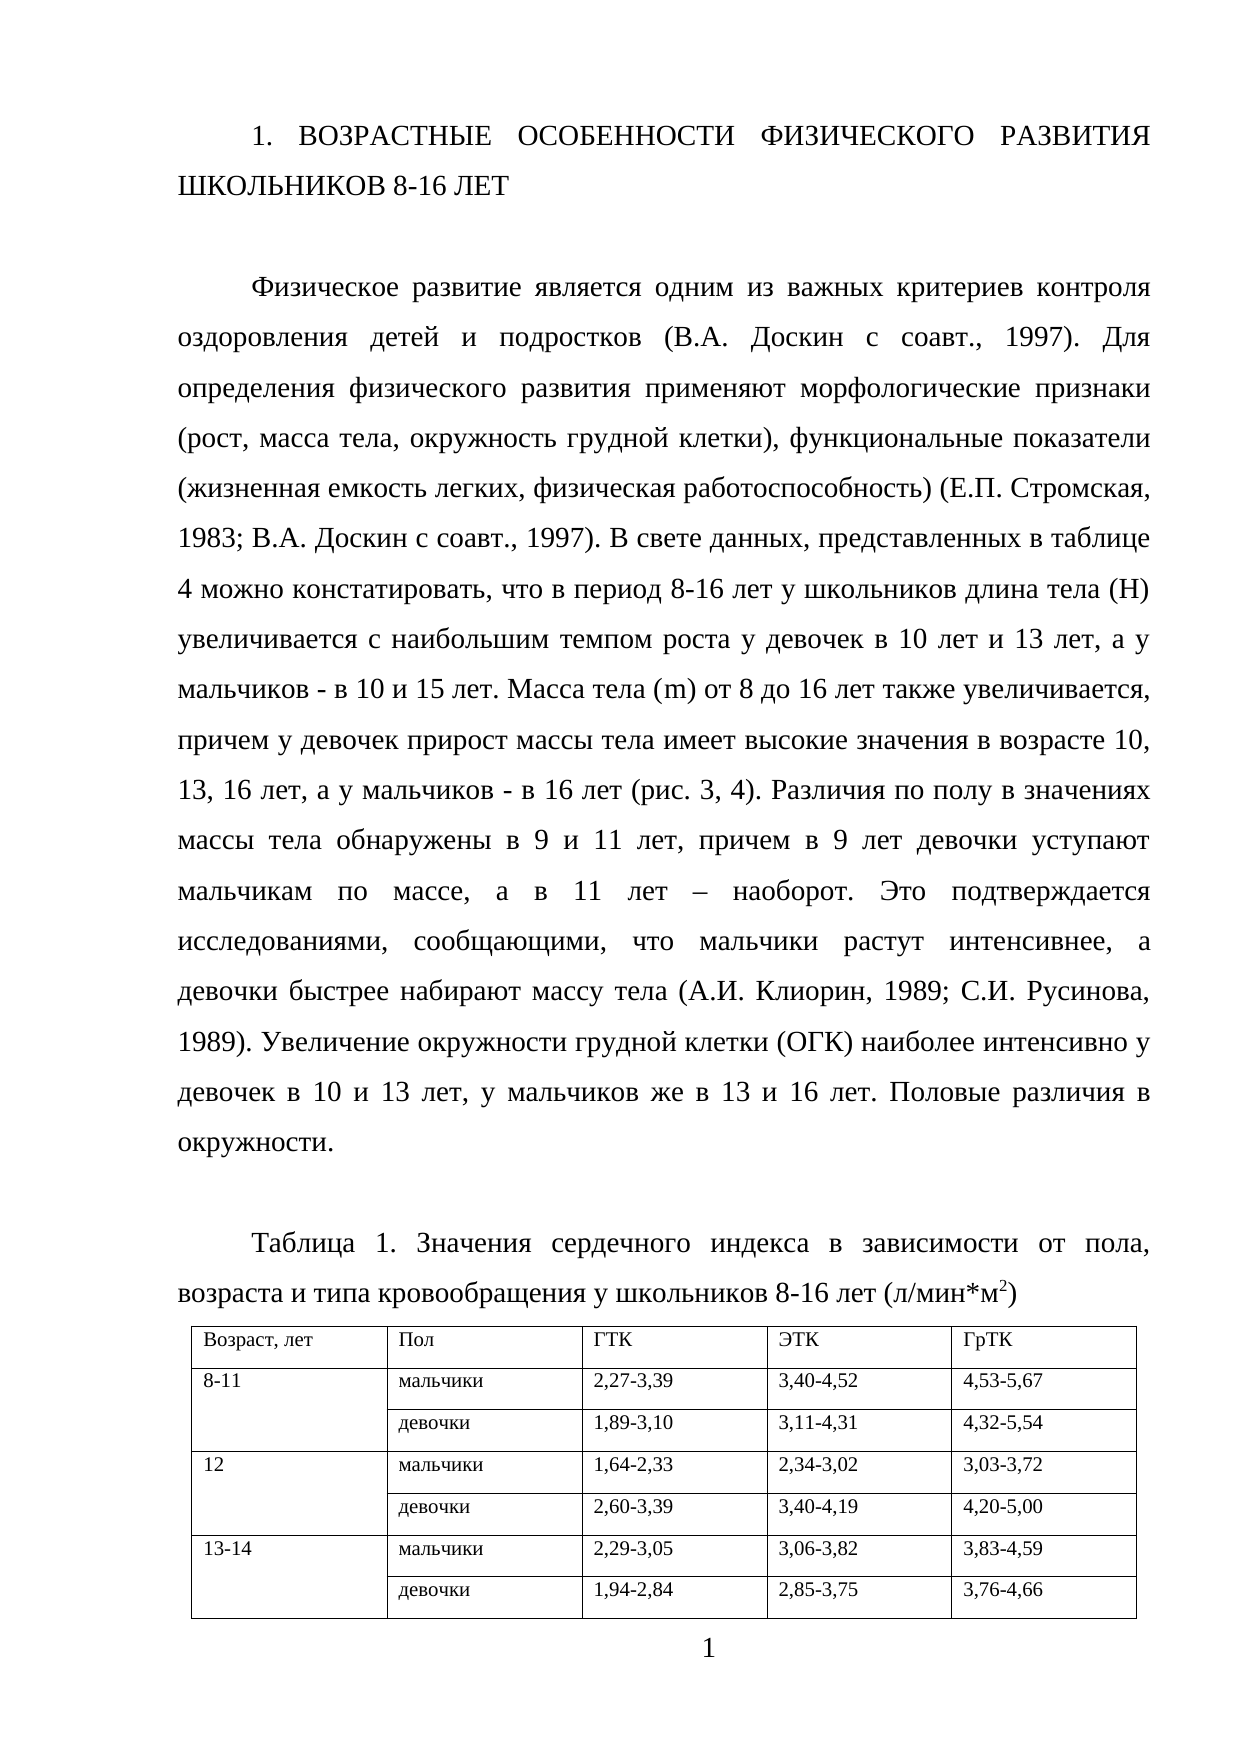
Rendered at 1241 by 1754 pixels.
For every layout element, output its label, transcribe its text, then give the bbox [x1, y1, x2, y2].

table_cell 3,11-4,31 [768, 1410, 951, 1451]
table_cell 2,60-3,39 [583, 1494, 767, 1534]
table_cell 4,20-5,00 [952, 1494, 1136, 1534]
table_cell 3,76-4,66 [952, 1577, 1136, 1618]
text 1. ВОЗРАСТНЫЕ ОСОБЕННОСТИ ФИЗИЧЕСКОГО РАЗВИТИЯ ШКОЛЬНИКОВ 8-16 ЛЕТ [177, 118, 1152, 202]
text Физическое развитие является одним из важных критериев контроля оздоровления детей и подростков (В.А. Доскин с соавт., 1997). Для определения физического развития применяют морфологические признаки (рост, масса тела, окружность грудной клетки), функциональные показатели (жизненная емкость легких, физическая работоспособность) (Е.П. Стромская, 1983; В.А. Доскин с соавт., 1997). В свете данных, представленных в таблице 4 можно констатировать, что в период 8-16 лет у школьников длина тела (Н) увеличивается с наибольшим темпом роста у девочек в 10 лет и 13 лет, а у мальчиков - в 10 и 15 лет. Масса тела (m) от 8 до 16 лет также увеличивается, причем у девочек прирост массы тела имеет высокие значения в возрасте 10, 13, 16 лет, а у мальчиков - в 16 лет (рис. 3, 4). Различия по полу в значениях массы тела обнаружены в 9 и 11 лет, причем в 9 лет девочки уступают мальчикам по массе, а в 11 лет – наоборот. Это подтверждается исследованиями, сообщающими, что мальчики растут интенсивнее, а девочки быстрее набирают массу тела (А.И. Клиорин, 1989; С.И. Русинова, 1989). Увеличение окружности грудной клетки (ОГК) наиболее интенсивно у девочек в 10 и 13 лет, у мальчиков же в 13 и 16 лет. Половые различия в окружности. [177, 269, 1152, 1158]
table_header Пол [388, 1327, 582, 1367]
table_cell мальчики [388, 1452, 582, 1493]
table_cell 8-11 [192, 1369, 387, 1451]
table_cell мальчики [388, 1369, 582, 1409]
table_cell 1,64-2,33 [583, 1452, 767, 1493]
table_header ЭТК [768, 1327, 951, 1367]
table_cell 13-14 [192, 1536, 387, 1618]
table_cell 12 [192, 1452, 387, 1534]
table_cell девочки [388, 1577, 582, 1618]
table_cell девочки [388, 1410, 582, 1451]
table_cell 1,94-2,84 [583, 1577, 767, 1618]
table_cell 3,40-4,19 [768, 1494, 951, 1534]
table_header ГрТК [952, 1327, 1136, 1367]
table_header ГТК [583, 1327, 767, 1367]
table_cell девочки [388, 1494, 582, 1534]
table_cell 3,06-3,82 [768, 1536, 951, 1576]
table_header Возраст, лет [192, 1327, 387, 1367]
text Таблица 1. Значения сердечного индекса в зависимости от пола, возраста и типа кровообращения у школьников 8-16 лет (л/мин*м2) [177, 1225, 1152, 1309]
table_cell 3,83-4,59 [952, 1536, 1136, 1576]
table_cell 2,29-3,05 [583, 1536, 767, 1576]
table_cell 2,34-3,02 [768, 1452, 951, 1493]
table_cell 3,03-3,72 [952, 1452, 1136, 1493]
table_cell 2,27-3,39 [583, 1369, 767, 1409]
table_cell 1,89-3,10 [583, 1410, 767, 1451]
table_cell 4,53-5,67 [952, 1369, 1136, 1409]
table_cell мальчики [388, 1536, 582, 1576]
table_cell 2,85-3,75 [768, 1577, 951, 1618]
table_cell 3,40-4,52 [768, 1369, 951, 1409]
table_cell 4,32-5,54 [952, 1410, 1136, 1451]
